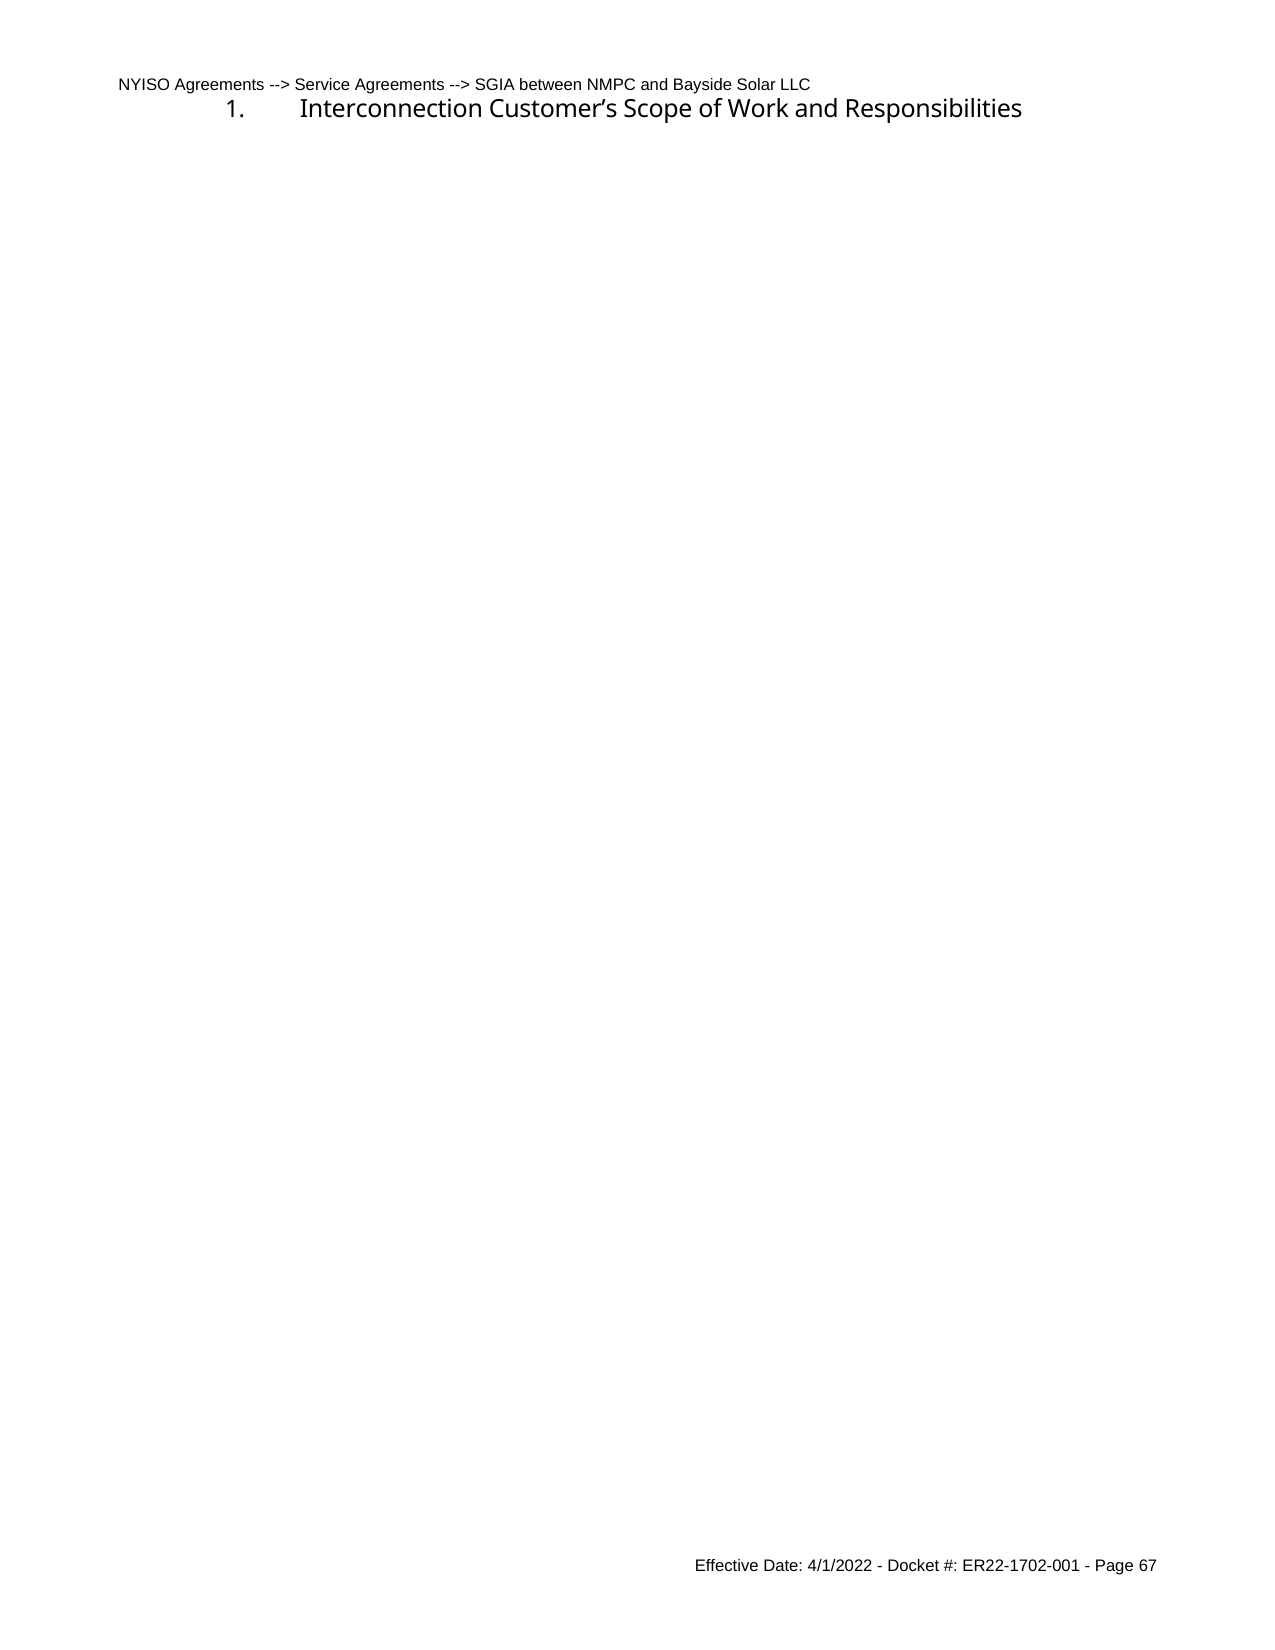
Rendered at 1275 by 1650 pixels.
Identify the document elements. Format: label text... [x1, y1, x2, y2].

text 1. Interconnection Customer’s Scope of Work and Responsibilities [225, 94, 1275, 123]
